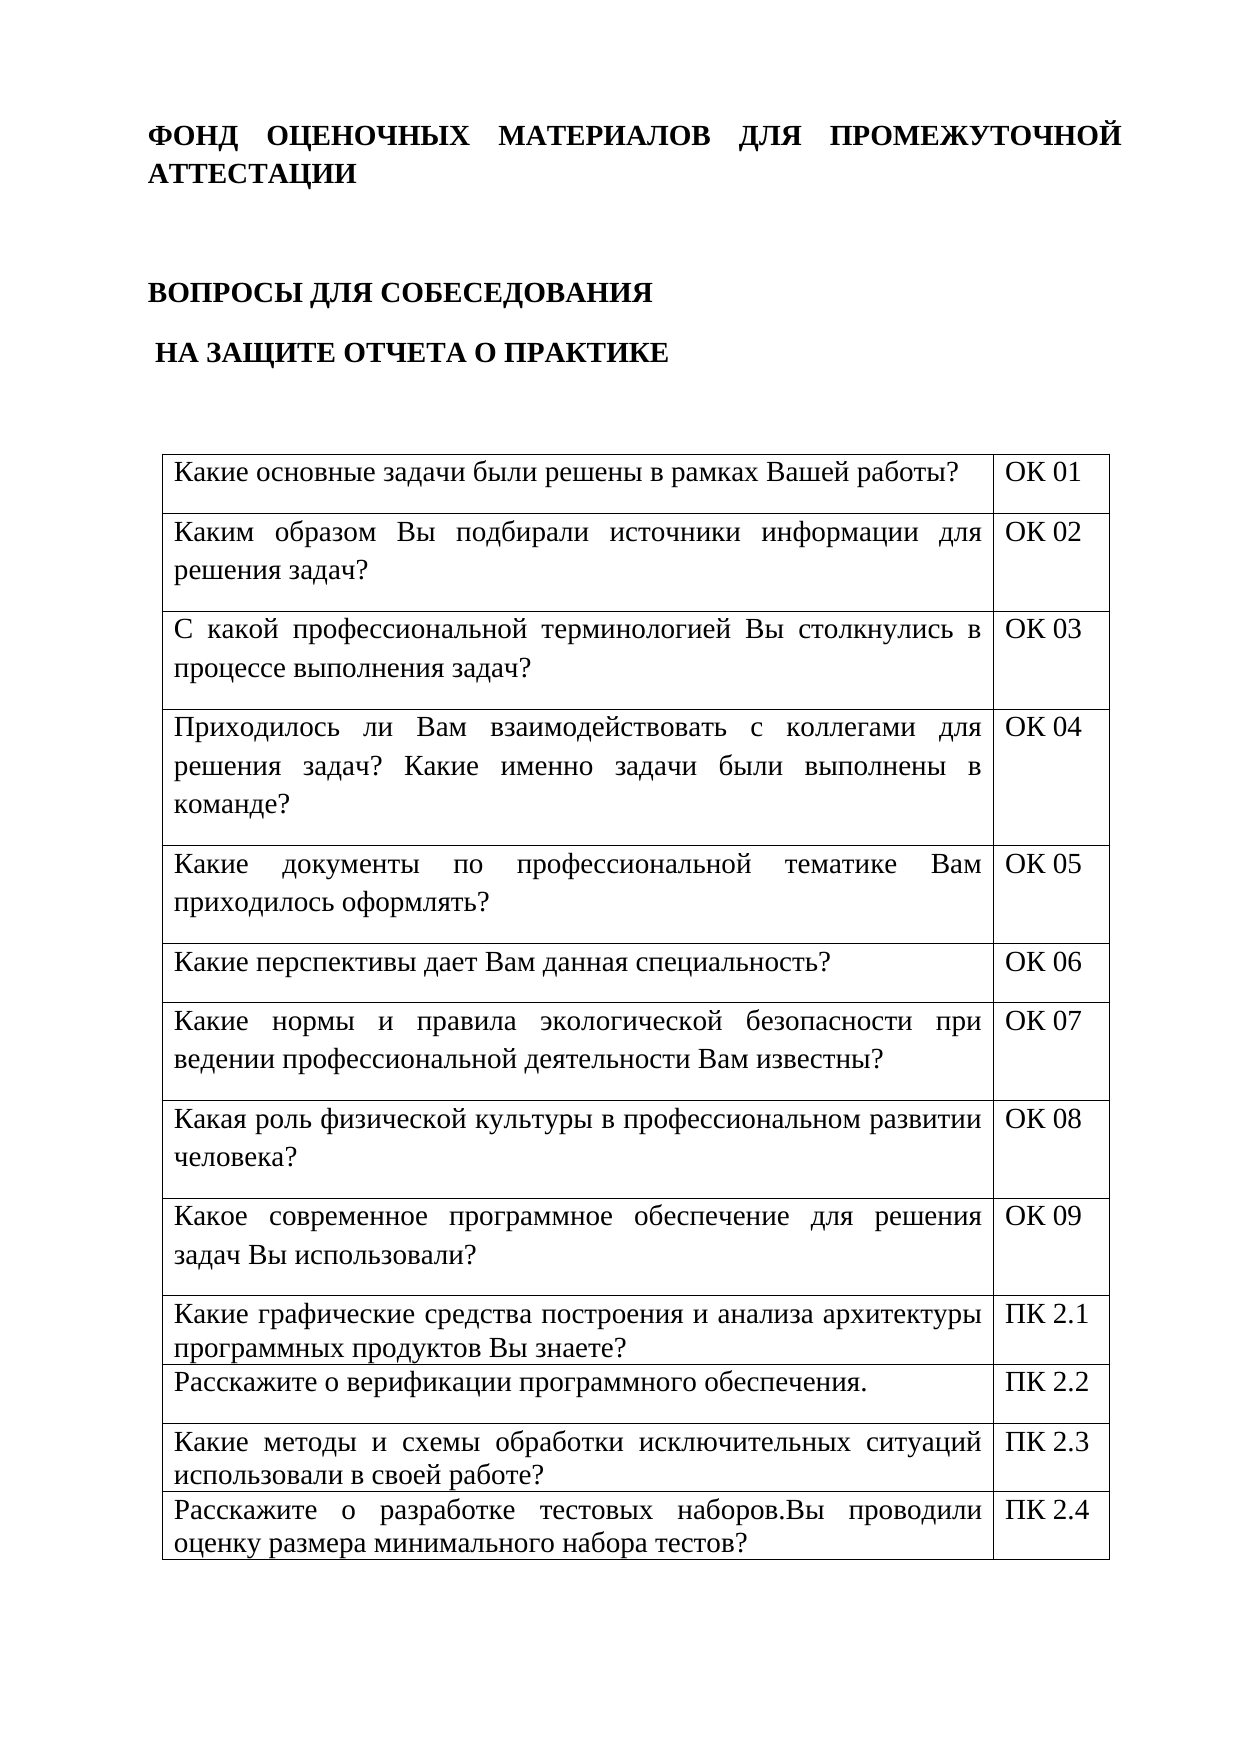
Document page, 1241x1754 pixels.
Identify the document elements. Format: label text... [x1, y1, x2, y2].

table_cell Приходилось ли Вам взаимодействовать с коллегами для решения задач? Какие именно задачи были выполнены в команде? [163, 710, 993, 845]
table_cell Каким образом Вы подбирали источники информации для решения задач? [163, 514, 993, 611]
table_cell С какой профессиональной терминологией Вы столкнулись в процессе выполнения задач? [163, 612, 993, 708]
table_cell ОК 09 [994, 1199, 1109, 1295]
table_cell ОК 07 [994, 1003, 1109, 1100]
table_cell ОК 08 [994, 1101, 1109, 1197]
table_cell ОК 04 [994, 710, 1109, 845]
text НА ЗАЩИТЕ ОТЧЕТА О ПРАКТИКЕ [148, 335, 1122, 368]
table_header ОК 01 [994, 455, 1109, 513]
table_cell Какие методы и схемы обработки исключительных ситуаций использовали в своей работе? [163, 1424, 993, 1491]
table_cell Какие нормы и правила экологической безопасности при ведении профессиональной деятельности Вам известны? [163, 1003, 993, 1100]
text ВОПРОСЫ ДЛЯ СОБЕСЕДОВАНИЯ [148, 275, 1122, 309]
text ФОНД ОЦЕНОЧНЫХ МАТЕРИАЛОВ ДЛЯ ПРОМЕЖУТОЧНОЙ АТТЕСТАЦИИ [148, 118, 1122, 190]
table_cell ПК 2.2 [994, 1365, 1109, 1423]
table_cell Расскажите о разработке тестовых наборов.Вы проводили оценку размера минимального набора тестов? [163, 1492, 993, 1559]
table_cell ПК 2.1 [994, 1296, 1109, 1363]
table_cell ПК 2.3 [994, 1424, 1109, 1491]
table_cell Какие графические средства построения и анализа архитектуры программных продуктов Вы знаете? [163, 1296, 993, 1363]
table_cell ОК 03 [994, 612, 1109, 708]
table_cell Какое современное программное обеспечение для решения задач Вы использовали? [163, 1199, 993, 1295]
table_cell Какая роль физической культуры в профессиональном развитии человека? [163, 1101, 993, 1197]
table_cell Расскажите о верификации программного обеспечения. [163, 1365, 993, 1423]
table_cell ОК 05 [994, 846, 1109, 943]
table_cell ОК 02 [994, 514, 1109, 611]
table_cell ОК 06 [994, 944, 1109, 1002]
table_cell Какие документы по профессиональной тематике Вам приходилось оформлять? [163, 846, 993, 943]
table_cell Какие перспективы дает Вам данная специальность? [163, 944, 993, 1002]
table_header Какие основные задачи были решены в рамках Вашей работы? [163, 455, 993, 513]
table_cell ПК 2.4 [994, 1492, 1109, 1559]
